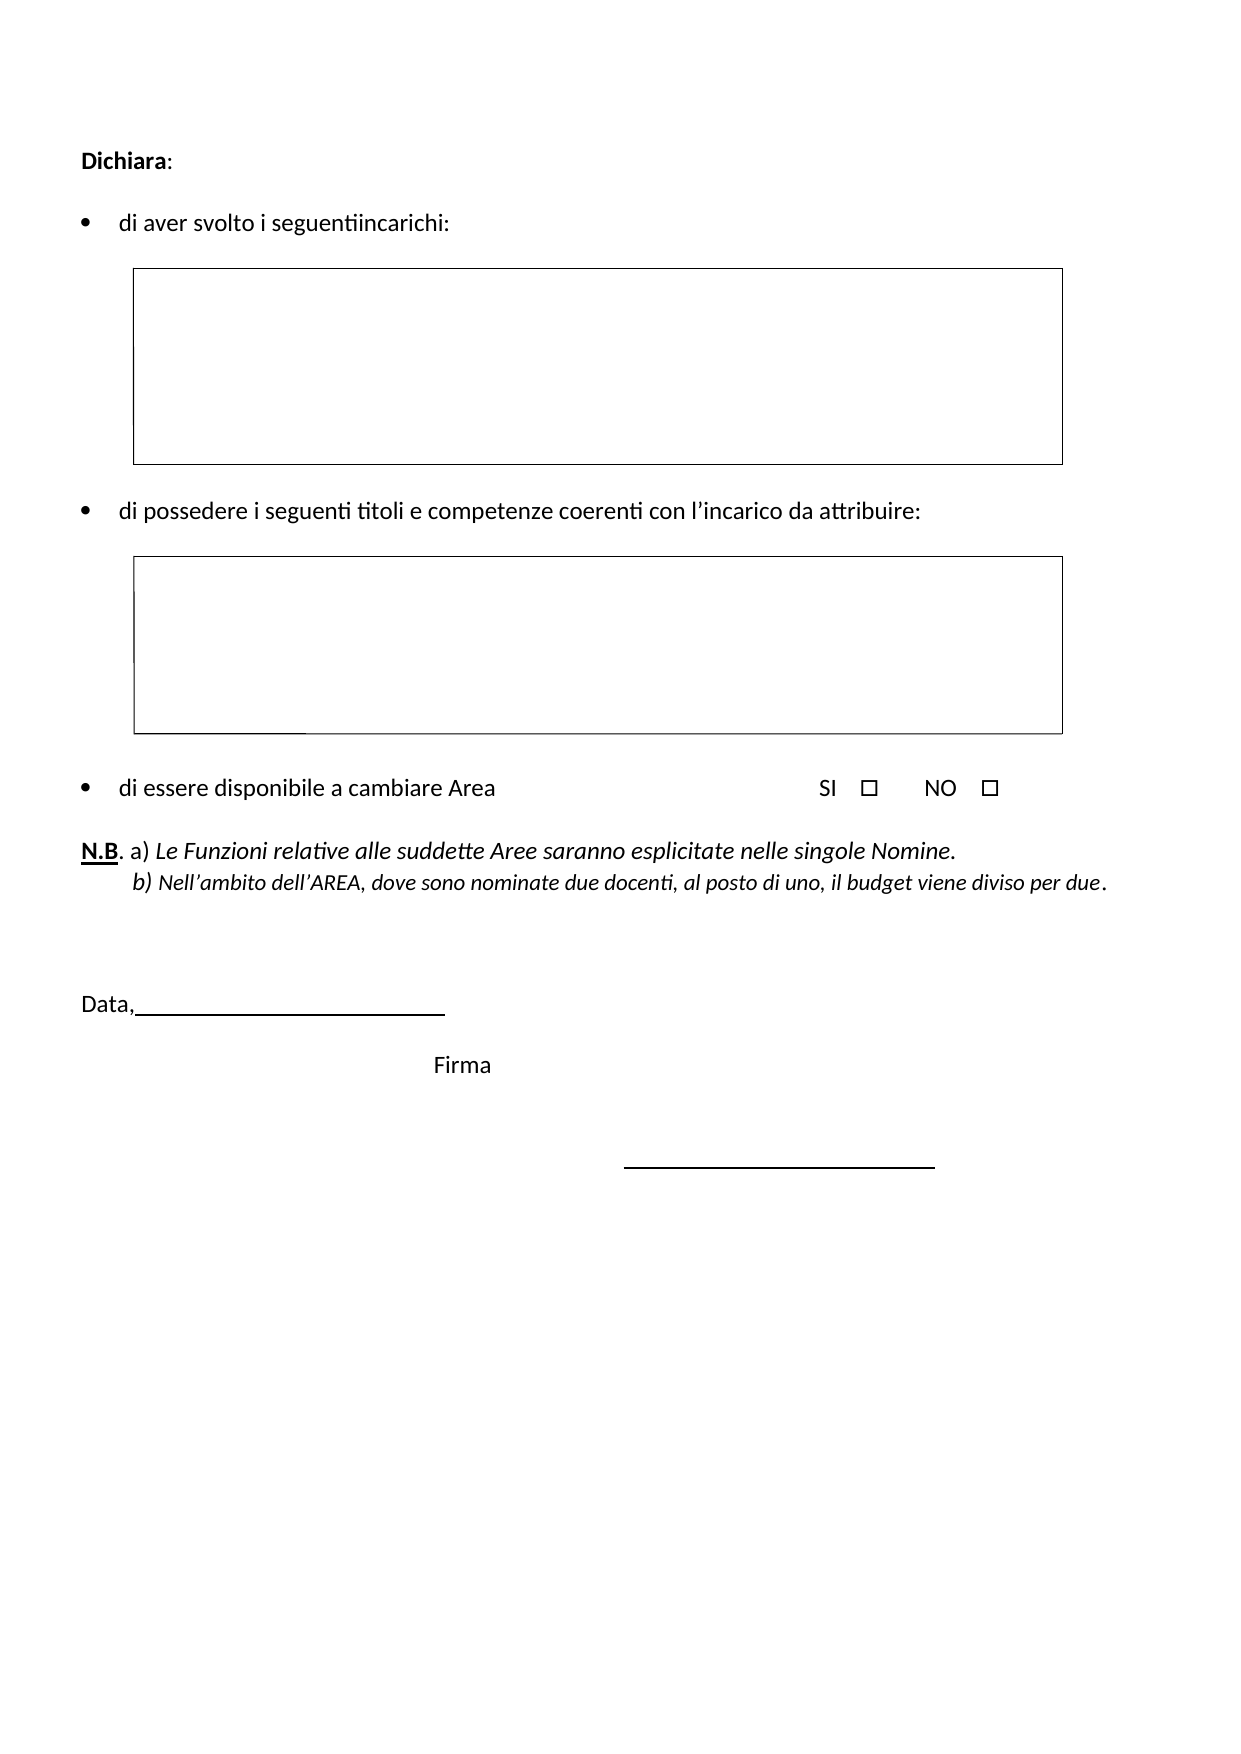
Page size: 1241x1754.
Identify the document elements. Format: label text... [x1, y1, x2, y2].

list di possedere i seguenti titoli e competenze coerenti con l’incarico da attribuire: [81, 495, 1203, 525]
text Firma [48, 1049, 877, 1079]
text b) Nell’ambito dell’AREA, dove sono nominate due docenti, al posto di uno, il budget viene diviso per due. [132, 866, 1203, 897]
text N.B. a) Le Funzioni relative alle suddette Aree saranno esplicitate nelle singole Nomine. [81, 836, 1203, 866]
text Data, [81, 988, 1203, 1018]
list di essere disponibile a cambiare Area SI □ NO □ [81, 764, 1203, 805]
list di aver svolto i seguentiincarichi: [81, 207, 1203, 237]
text Dichiara: [81, 146, 1203, 176]
